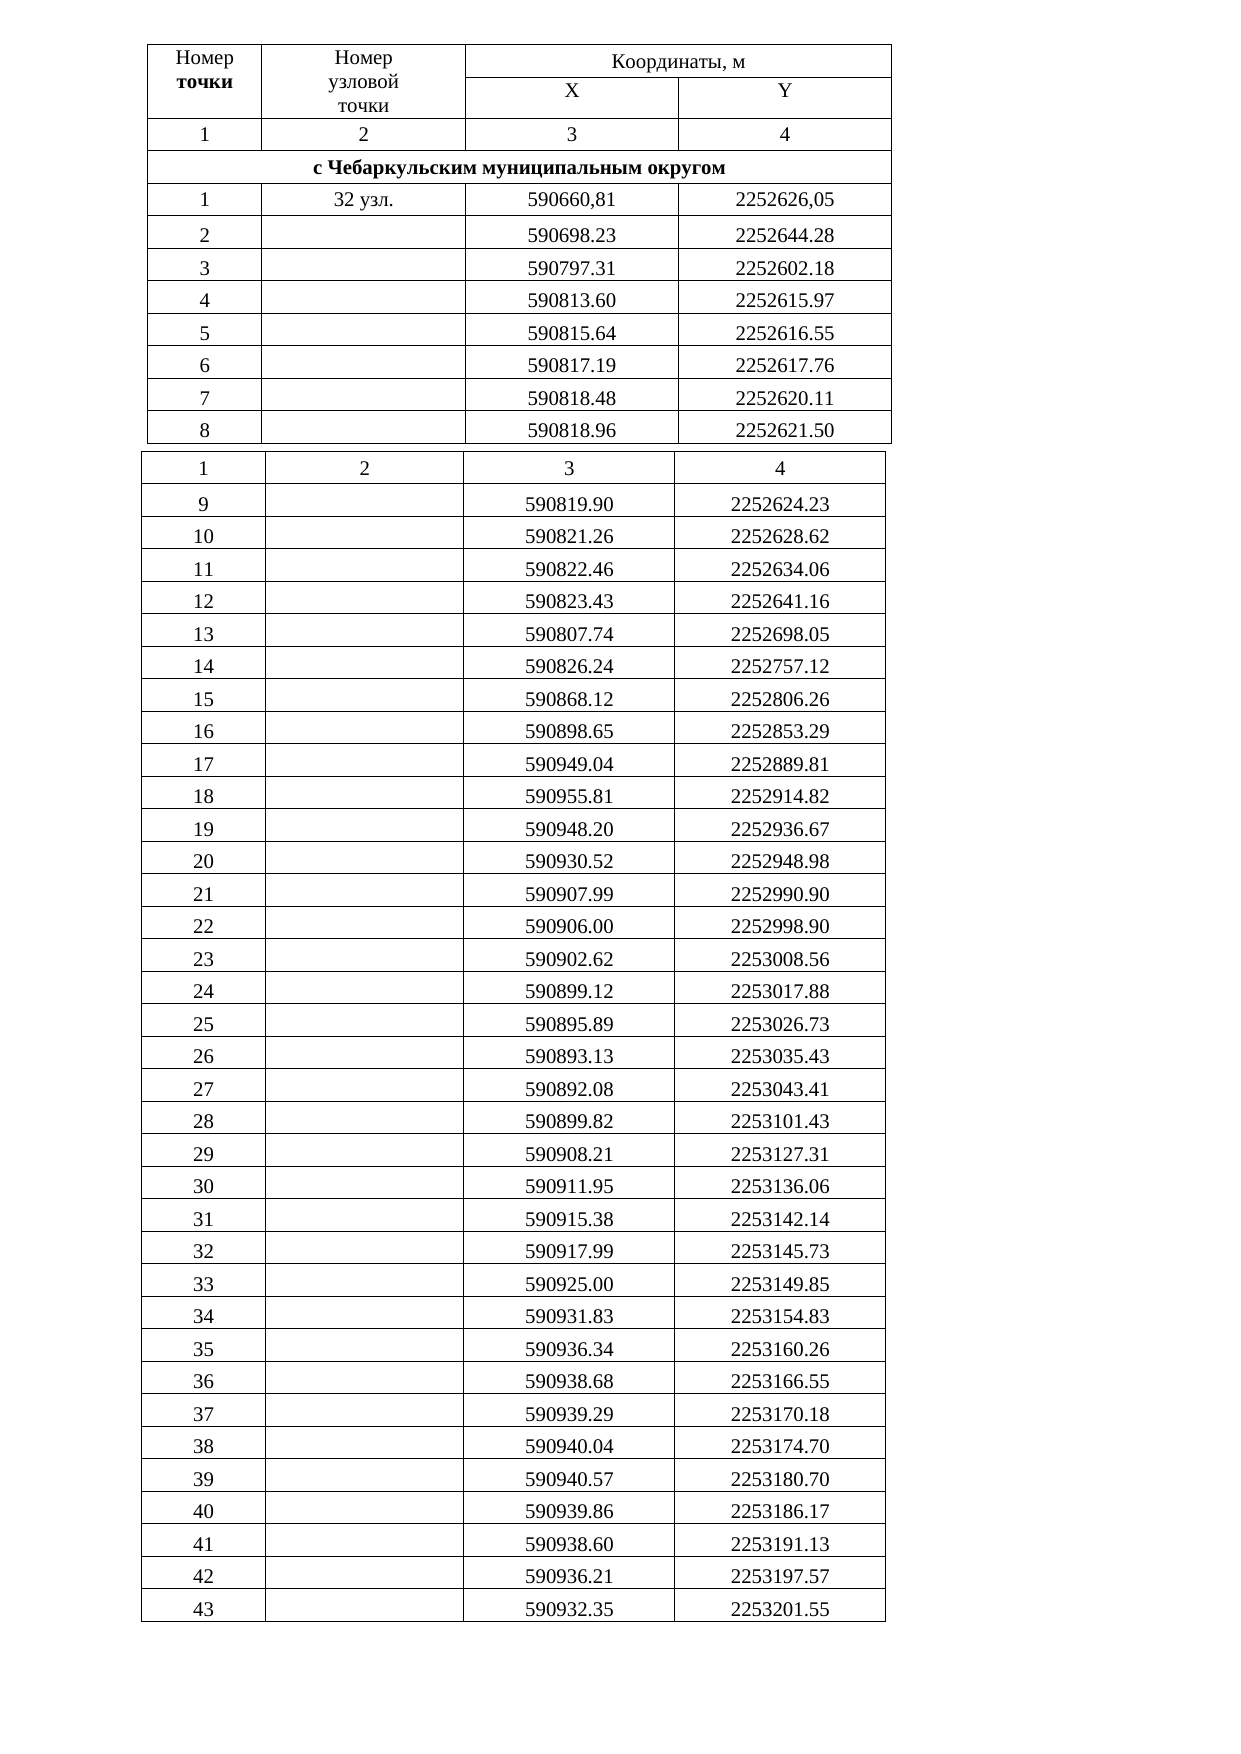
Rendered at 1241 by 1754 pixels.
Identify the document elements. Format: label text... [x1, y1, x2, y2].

table_cell 2253127.31 [675, 1134, 885, 1166]
table_cell 2252948.98 [675, 842, 885, 873]
table_cell 33 [142, 1264, 265, 1296]
table_cell 5 [148, 314, 261, 345]
table_cell 31 [142, 1199, 265, 1231]
table_cell 2253008.56 [675, 939, 885, 971]
table_cell [266, 972, 463, 1003]
table_cell 1 [148, 184, 261, 215]
table_cell 2253043.41 [675, 1069, 885, 1101]
table_cell 2252998.90 [675, 907, 885, 938]
table_cell [266, 939, 463, 971]
table_cell 2252626,05 [679, 184, 891, 215]
table_cell 590936.34 [464, 1329, 674, 1361]
table_cell 10 [142, 517, 265, 548]
table_cell 590938.68 [464, 1362, 674, 1393]
table_cell [266, 1199, 463, 1231]
table_header 1 [142, 452, 265, 483]
table_cell 590932.35 [464, 1589, 674, 1621]
table_cell 7 [148, 379, 261, 410]
table_cell [266, 484, 463, 516]
table_header Номер узловой точки [262, 45, 465, 117]
table_cell 590826.24 [464, 647, 674, 678]
table_cell 2252615.97 [679, 281, 891, 312]
table_cell 590893.13 [464, 1037, 674, 1068]
table_cell 2253170.18 [675, 1394, 885, 1426]
table_header Номер точки [148, 45, 261, 117]
table_cell [262, 411, 465, 442]
table_cell 32 узл. [262, 184, 465, 215]
table_cell 2252644.28 [679, 216, 891, 247]
table_cell с Чебаркульским муниципальным округом [148, 151, 891, 182]
table_cell 17 [142, 744, 265, 776]
table_cell 27 [142, 1069, 265, 1101]
table_cell [266, 1459, 463, 1491]
table_cell 2252624.23 [675, 484, 885, 516]
table_cell [266, 1232, 463, 1263]
table_cell 590940.57 [464, 1459, 674, 1491]
table_cell 4 [148, 281, 261, 312]
table_cell 2253149.85 [675, 1264, 885, 1296]
table_cell 2253145.73 [675, 1232, 885, 1263]
table_cell [266, 1037, 463, 1068]
table_cell 2253197.57 [675, 1557, 885, 1588]
table_cell 590948.20 [464, 809, 674, 841]
table_cell [266, 1427, 463, 1458]
table_cell [266, 1329, 463, 1361]
table_cell 39 [142, 1459, 265, 1491]
table_cell 6 [148, 346, 261, 377]
table_cell 2253026.73 [675, 1004, 885, 1036]
table_cell 2253035.43 [675, 1037, 885, 1068]
table_cell 2253017.88 [675, 972, 885, 1003]
table_cell 590818.48 [466, 379, 678, 410]
table_cell 41 [142, 1524, 265, 1556]
table_cell 2252616.55 [679, 314, 891, 345]
table_cell [266, 712, 463, 743]
table_cell [262, 346, 465, 377]
table_cell 590817.19 [466, 346, 678, 377]
table_cell 590819.90 [464, 484, 674, 516]
table_cell 34 [142, 1297, 265, 1328]
table_cell [262, 314, 465, 345]
table_header Координаты, м [466, 45, 891, 77]
table_cell 590818.96 [466, 411, 678, 442]
table_cell 2253174.70 [675, 1427, 885, 1458]
table_cell 25 [142, 1004, 265, 1036]
table_cell 590911.95 [464, 1167, 674, 1198]
table_cell 590939.29 [464, 1394, 674, 1426]
table_cell 26 [142, 1037, 265, 1068]
table_cell 2253154.83 [675, 1297, 885, 1328]
table_cell [266, 1134, 463, 1166]
table_cell Y [679, 78, 891, 117]
table_cell 590815.64 [466, 314, 678, 345]
table_cell 2252628.62 [675, 517, 885, 548]
table_cell 13 [142, 614, 265, 646]
table_cell 9 [142, 484, 265, 516]
table_cell 590908.21 [464, 1134, 674, 1166]
table_cell 2253191.13 [675, 1524, 885, 1556]
table_cell 22 [142, 907, 265, 938]
table_cell [262, 379, 465, 410]
table_cell 29 [142, 1134, 265, 1166]
table_cell [266, 1589, 463, 1621]
table_cell 590930.52 [464, 842, 674, 873]
table_cell 590660,81 [466, 184, 678, 215]
table_cell 590902.62 [464, 939, 674, 971]
table_cell 11 [142, 549, 265, 581]
table_cell 43 [142, 1589, 265, 1621]
table_cell 42 [142, 1557, 265, 1588]
table_cell 590940.04 [464, 1427, 674, 1458]
table_cell [266, 517, 463, 548]
table_cell 590813.60 [466, 281, 678, 312]
table_cell 2253160.26 [675, 1329, 885, 1361]
table_cell 8 [148, 411, 261, 442]
table_cell 590899.82 [464, 1102, 674, 1133]
table_cell 590898.65 [464, 712, 674, 743]
table_cell 12 [142, 582, 265, 613]
table_cell [266, 1004, 463, 1036]
table_cell 590821.26 [464, 517, 674, 548]
table_cell 590822.46 [464, 549, 674, 581]
table_cell 590925.00 [464, 1264, 674, 1296]
table_cell [266, 1524, 463, 1556]
table_cell 23 [142, 939, 265, 971]
table_cell [266, 1362, 463, 1393]
table_cell 2252621.50 [679, 411, 891, 442]
table_cell 35 [142, 1329, 265, 1361]
table_cell [266, 582, 463, 613]
table_cell 2252634.06 [675, 549, 885, 581]
table_cell 590807.74 [464, 614, 674, 646]
table_cell 590917.99 [464, 1232, 674, 1263]
table_cell 37 [142, 1394, 265, 1426]
table_cell 2253166.55 [675, 1362, 885, 1393]
table_cell 20 [142, 842, 265, 873]
table_cell [266, 744, 463, 776]
table_cell X [466, 78, 678, 117]
table_cell [266, 777, 463, 808]
table_cell [266, 647, 463, 678]
table_cell [262, 216, 465, 247]
table_cell [266, 1394, 463, 1426]
table_cell 2253180.70 [675, 1459, 885, 1491]
table_cell 590892.08 [464, 1069, 674, 1101]
table_cell [266, 1264, 463, 1296]
table_cell 28 [142, 1102, 265, 1133]
table_cell [266, 1167, 463, 1198]
table_cell 590868.12 [464, 679, 674, 711]
table_cell 1 [148, 119, 261, 150]
table_cell 590936.21 [464, 1557, 674, 1588]
table_cell 2252641.16 [675, 582, 885, 613]
table_cell 3 [148, 249, 261, 280]
table_cell [266, 1297, 463, 1328]
table_header 2 [266, 452, 463, 483]
table_cell 2252757.12 [675, 647, 885, 678]
table_cell 18 [142, 777, 265, 808]
table_cell 15 [142, 679, 265, 711]
table_cell 2252806.26 [675, 679, 885, 711]
table_cell 2252936.67 [675, 809, 885, 841]
table_cell 21 [142, 874, 265, 906]
table_cell [266, 614, 463, 646]
table_cell 590823.43 [464, 582, 674, 613]
table_cell [266, 1102, 463, 1133]
table_header 4 [675, 452, 885, 483]
table_cell 2253186.17 [675, 1492, 885, 1523]
table_cell 2 [148, 216, 261, 247]
table_cell 30 [142, 1167, 265, 1198]
table_cell 2252990.90 [675, 874, 885, 906]
table_cell 2253101.43 [675, 1102, 885, 1133]
table_cell [266, 842, 463, 873]
table_cell 2252617.76 [679, 346, 891, 377]
table_cell 19 [142, 809, 265, 841]
table_cell 590895.89 [464, 1004, 674, 1036]
table_cell 590939.86 [464, 1492, 674, 1523]
table_cell 590955.81 [464, 777, 674, 808]
table_cell 590931.83 [464, 1297, 674, 1328]
table_cell [266, 1557, 463, 1588]
table_cell 38 [142, 1427, 265, 1458]
table_cell [266, 809, 463, 841]
table_cell 36 [142, 1362, 265, 1393]
table_cell [266, 549, 463, 581]
table_cell 2252853.29 [675, 712, 885, 743]
table_cell 590949.04 [464, 744, 674, 776]
table_cell [266, 1069, 463, 1101]
table_cell [262, 281, 465, 312]
table_cell 2252698.05 [675, 614, 885, 646]
table_cell 590899.12 [464, 972, 674, 1003]
table_cell 590915.38 [464, 1199, 674, 1231]
table_cell 2 [262, 119, 465, 150]
table_cell 2252602.18 [679, 249, 891, 280]
table_cell 590906.00 [464, 907, 674, 938]
table_cell 32 [142, 1232, 265, 1263]
table_cell [266, 679, 463, 711]
table_header 3 [464, 452, 674, 483]
table_cell 2253142.14 [675, 1199, 885, 1231]
table_cell 590698.23 [466, 216, 678, 247]
table_cell 590907.99 [464, 874, 674, 906]
table_cell [266, 1492, 463, 1523]
table_cell 3 [466, 119, 678, 150]
table_cell 24 [142, 972, 265, 1003]
table_cell [262, 249, 465, 280]
table_cell 2252914.82 [675, 777, 885, 808]
table_cell 2253136.06 [675, 1167, 885, 1198]
table_cell [266, 874, 463, 906]
table_cell 4 [679, 119, 891, 150]
table_cell [266, 907, 463, 938]
table_cell 590938.60 [464, 1524, 674, 1556]
table_cell 16 [142, 712, 265, 743]
table_cell 2252620.11 [679, 379, 891, 410]
table_cell 40 [142, 1492, 265, 1523]
table_cell 2252889.81 [675, 744, 885, 776]
table_cell 590797.31 [466, 249, 678, 280]
table_cell 2253201.55 [675, 1589, 885, 1621]
table_cell 14 [142, 647, 265, 678]
